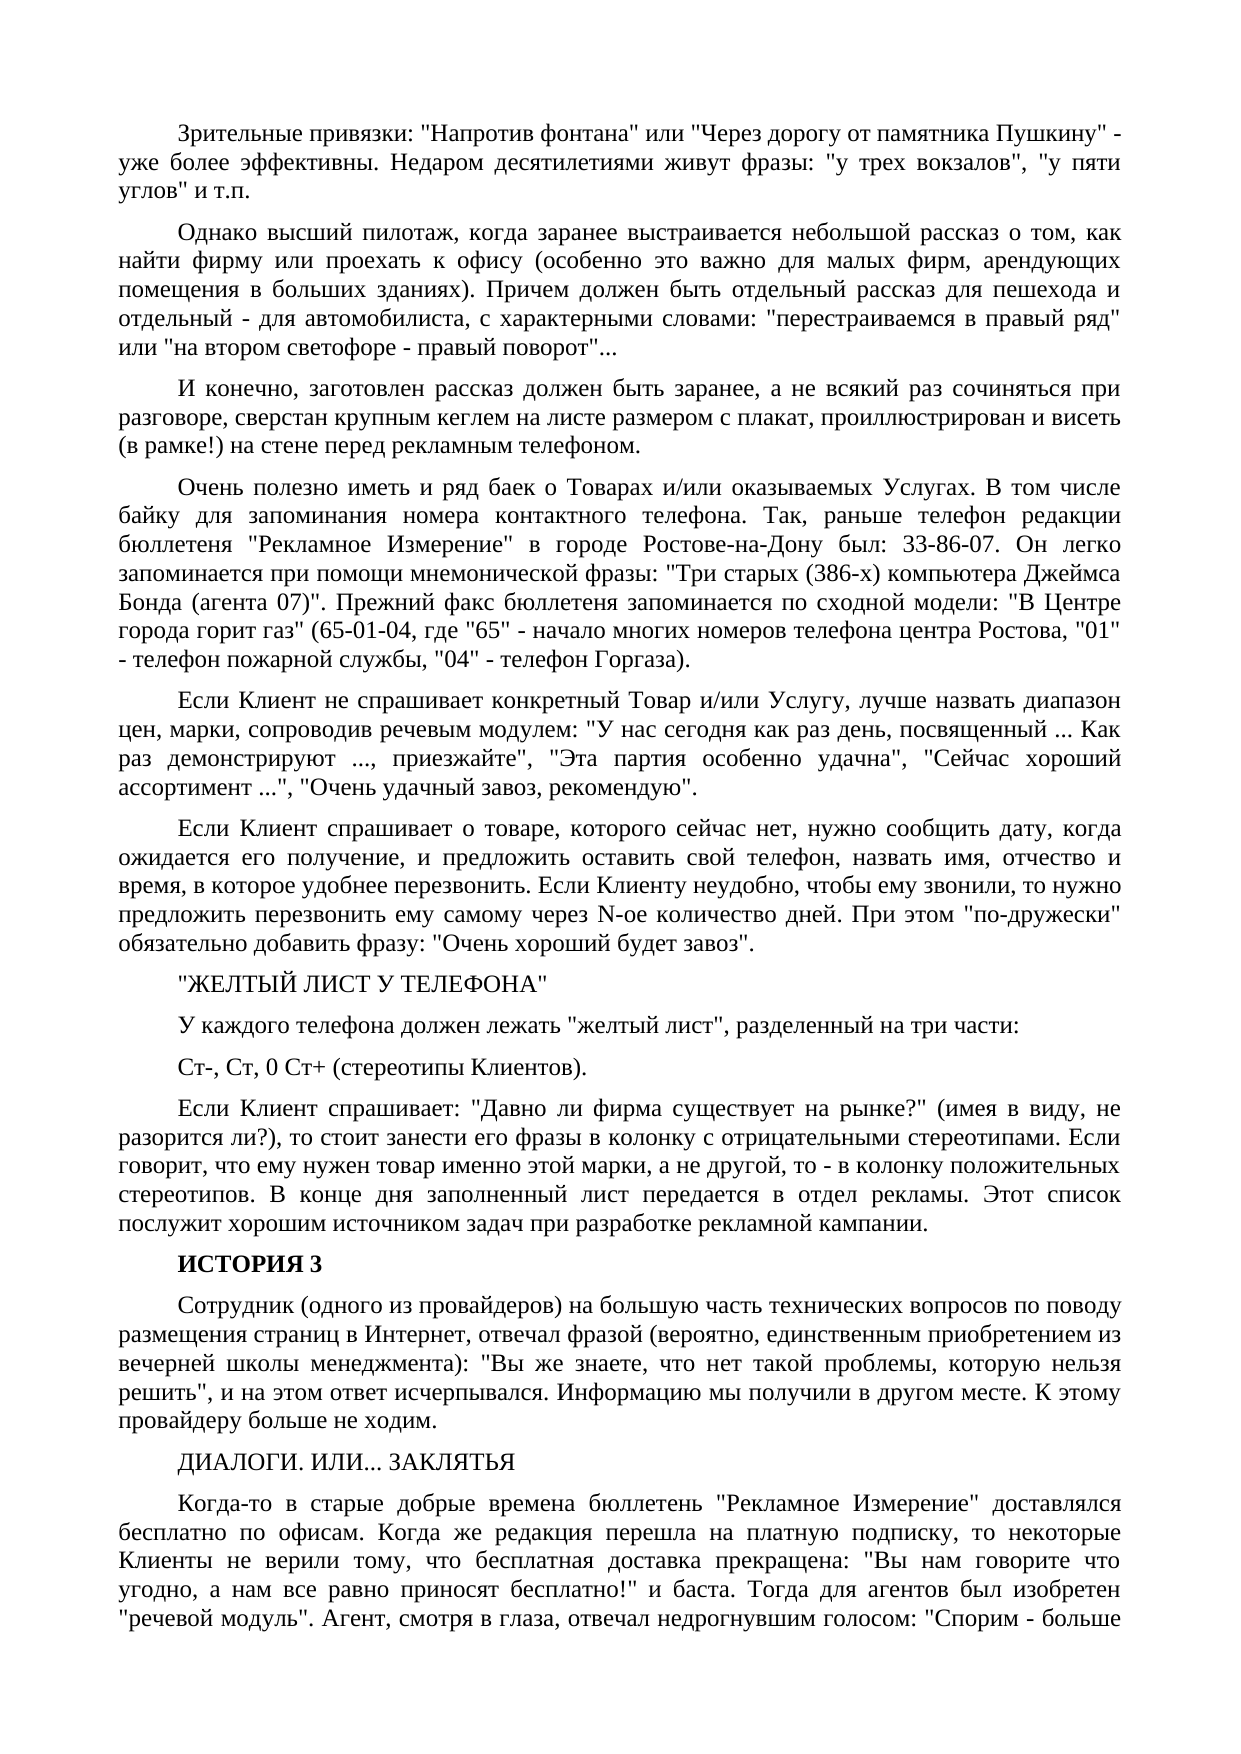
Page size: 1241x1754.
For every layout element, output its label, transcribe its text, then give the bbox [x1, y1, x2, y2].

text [118, 1488, 1122, 1632]
text Очень полезно иметь и ряд баек о Товарах и/или оказываемых Услугах. В том числе байку для запоминания номера контактного телефона. Так, раньше телефон редакции бюллетеня "Рекламное Измерение" в городе Ростове-на-Дону был: 33-86-07. Он легко запоминается при помощи мнемонической фразы: "Три старых (386-х) компьютера Джеймса Бонда (агента 07)". Прежний факс бюллетеня запоминается по сходной модели: "В Центре города горит газ" (65-01-04, где "65" - начало многих номеров телефона центра Ростова, "01" - телефон пожарной службы, "04" - телефон Горгаза). [118, 472, 1122, 673]
text Если Клиент не спрашивает конкретный Товар и/или Услугу, лучше назвать диапазон цен, марки, сопроводив речевым модулем: "У нас сегодня как раз день, посвященный ... Как раз демонстрируют ..., приезжайте", "Эта партия особенно удачна", "Сейчас хороший ассортимент ...", "Очень удачный завоз, рекомендую". [118, 686, 1122, 801]
text "ЖЕЛТЫЙ ЛИСТ У ТЕЛЕФОНА" [118, 969, 1122, 998]
text ИСТОРИЯ 3 [118, 1249, 1122, 1278]
text И конечно, заготовлен рассказ должен быть заранее, а не всякий раз сочиняться при разговоре, сверстан крупным кеглем на листе размером с плакат, проиллюстрирован и висеть (в рамке!) на стене перед рекламным телефоном. [118, 373, 1122, 459]
text Ст-, Ст, 0 Ст+ (стереотипы Клиентов). [118, 1052, 1122, 1081]
text У каждого телефона должен лежать "желтый лист", разделенный на три части: [118, 1011, 1122, 1039]
text Если Клиент спрашивает о товаре, которого сейчас нет, нужно сообщить дату, когда ожидается его получение, и предложить оставить свой телефон, назвать имя, отчество и время, в которое удобнее перезвонить. Если Клиенту неудобно, чтобы ему звонили, то нужно предложить перезвонить ему самому через N-ое количество дней. При этом "по-дружески" обязательно добавить фразу: "Очень хороший будет завоз". [118, 813, 1122, 957]
text Если Клиент спрашивает: "Давно ли фирма существует на рынке?" (имея в виду, не разорится ли?), то стоит занести его фразы в колонку с отрицательными стереотипами. Если говорит, что ему нужен товар именно этой марки, а не другой, то - в колонку положительных стереотипов. В конце дня заполненный лист передается в отдел рекламы. Этот список послужит хорошим источником задач при разработке рекламной кампании. [118, 1093, 1122, 1237]
text Зрительные привязки: "Напротив фонтана" или "Через дорогу от памятника Пушкину" - уже более эффективны. Недаром десятилетиями живут фразы: "у трех вокзалов", "у пяти углов" и т.п. [118, 118, 1122, 204]
text ДИАЛОГИ. ИЛИ... ЗАКЛЯТЬЯ [118, 1447, 1122, 1476]
text Сотрудник (одного из провайдеров) на большую часть технических вопросов по поводу размещения страниц в Интернет, отвечал фразой (вероятно, единственным приобретением из вечерней школы менеджмента): "Вы же знаете, что нет такой проблемы, которую нельзя решить", и на этом ответ исчерпывался. Информацию мы получили в другом месте. К этому провайдеру больше не ходим. [118, 1291, 1122, 1434]
text Однако высший пилотаж, когда заранее выстраивается небольшой рассказ о том, как найти фирму или проехать к офису (особенно это важно для малых фирм, арендующих помещения в больших зданиях). Причем должен быть отдельный рассказ для пешехода и отдельный - для автомобилиста, с характерными словами: "перестраиваемся в правый ряд" или "на втором светофоре - правый поворот"... [118, 217, 1122, 361]
